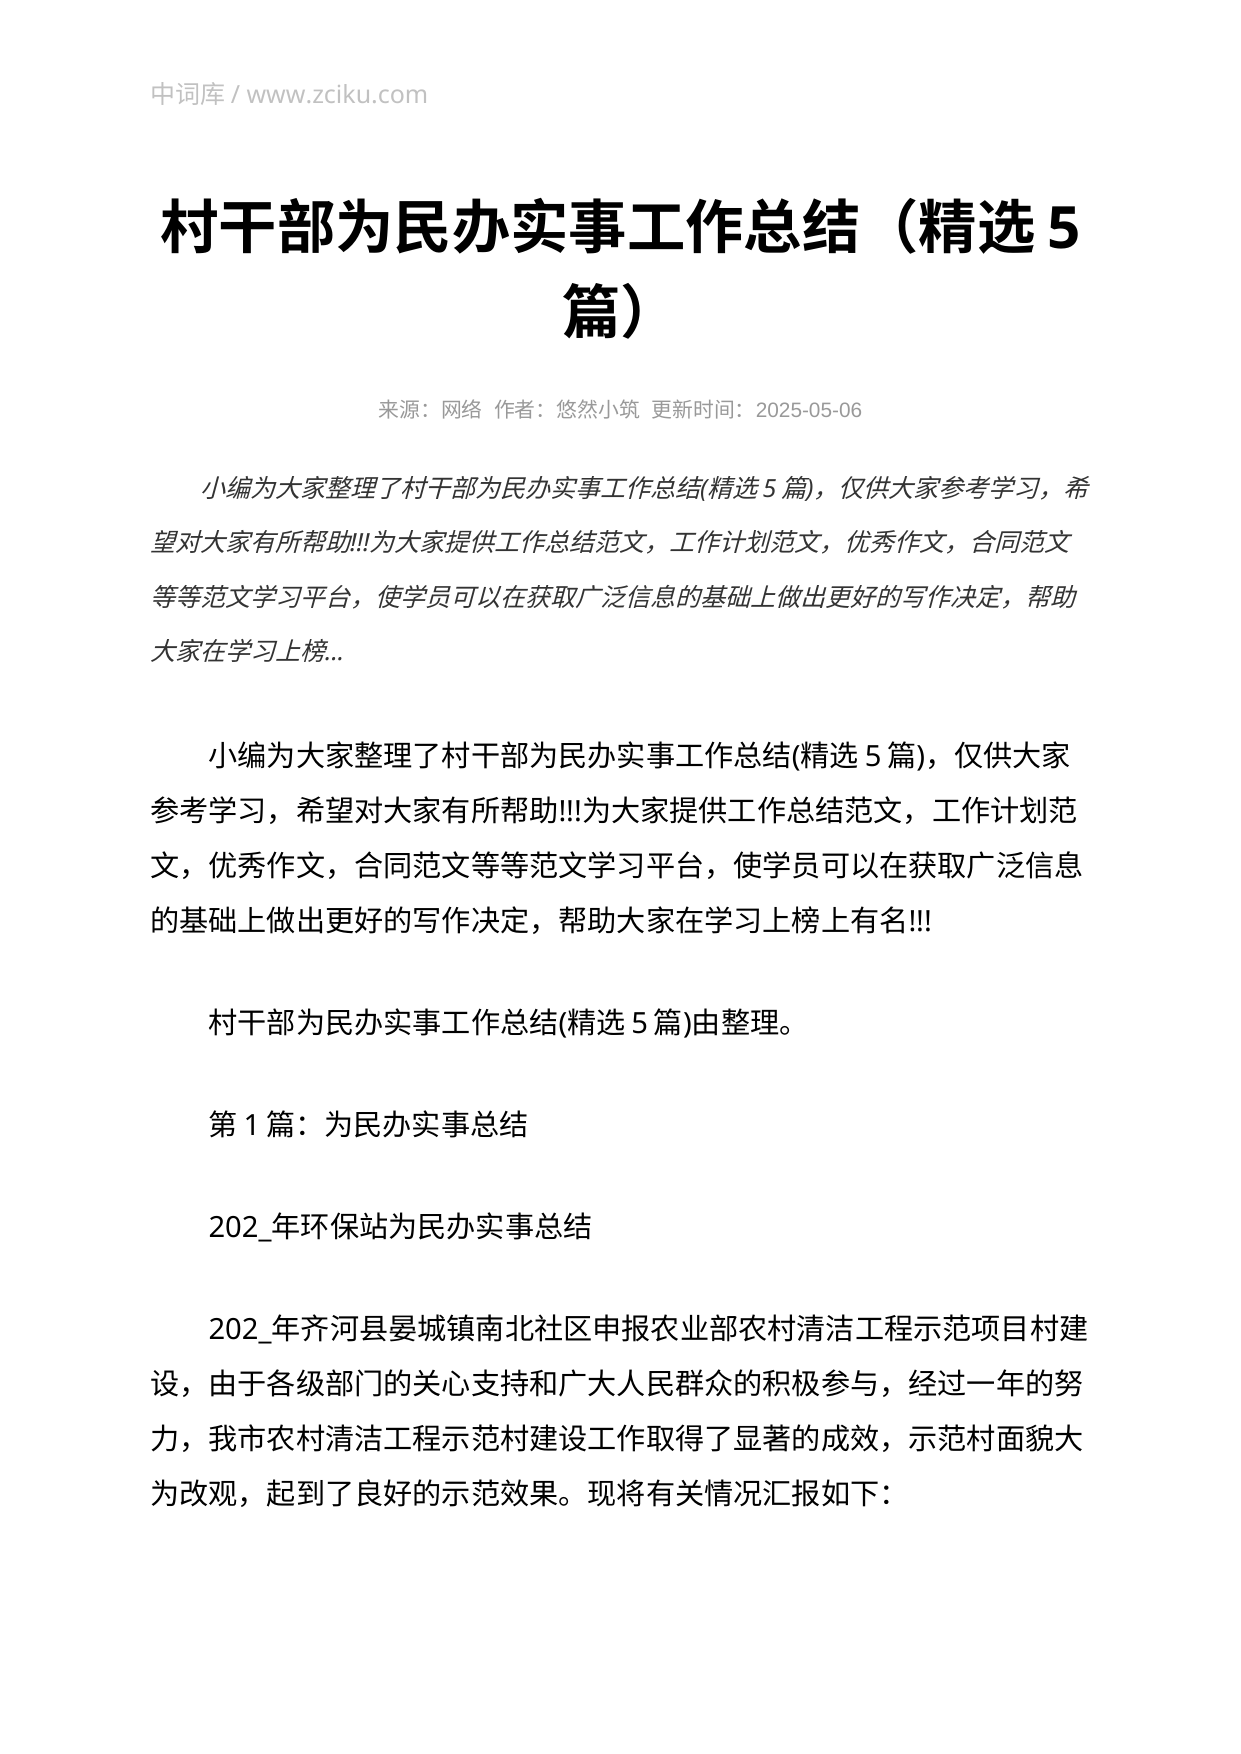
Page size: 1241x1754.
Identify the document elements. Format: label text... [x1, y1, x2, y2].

text 来源：网络 作者：悠然小筑 更新时间：2025-05-06 [150, 397, 1090, 421]
text 小编为大家整理了村干部为民办实事工作总结(精选5篇)，仅供大家参考学习，希望对大家有所帮助!!!为大家提供工作总结范文，工作计划范文，优秀作文，合同范文等等范文学习平台，使学员可以在获取广泛信息的基础上做出更好的写作决定，帮助大家在学习上榜上有名!!! [150, 733, 1090, 940]
subtitle 村干部为民办实事工作总结（精选5篇） [150, 181, 1090, 351]
text 小编为大家整理了村干部为民办实事工作总结(精选5篇)，仅供大家参考学习，希望对大家有所帮助!!!为大家提供工作总结范文，工作计划范文，优秀作文，合同范文等等范文学习平台，使学员可以在获取广泛信息的基础上做出更好的写作决定，帮助大家在学习上榜... [150, 468, 1090, 668]
text 202_年环保站为民办实事总结 [150, 1203, 1090, 1246]
text 村干部为民办实事工作总结(精选5篇)由整理。 [150, 999, 1090, 1042]
text 第1篇：为民办实事总结 [150, 1101, 1090, 1144]
text 202_年齐河县晏城镇南北社区申报农业部农村清洁工程示范项目村建设，由于各级部门的关心支持和广大人民群众的积极参与，经过一年的努力，我市农村清洁工程示范村建设工作取得了显著的成效，示范村面貌大为改观，起到了良好的示范效果。现将有关情况汇报如下： [150, 1305, 1090, 1512]
